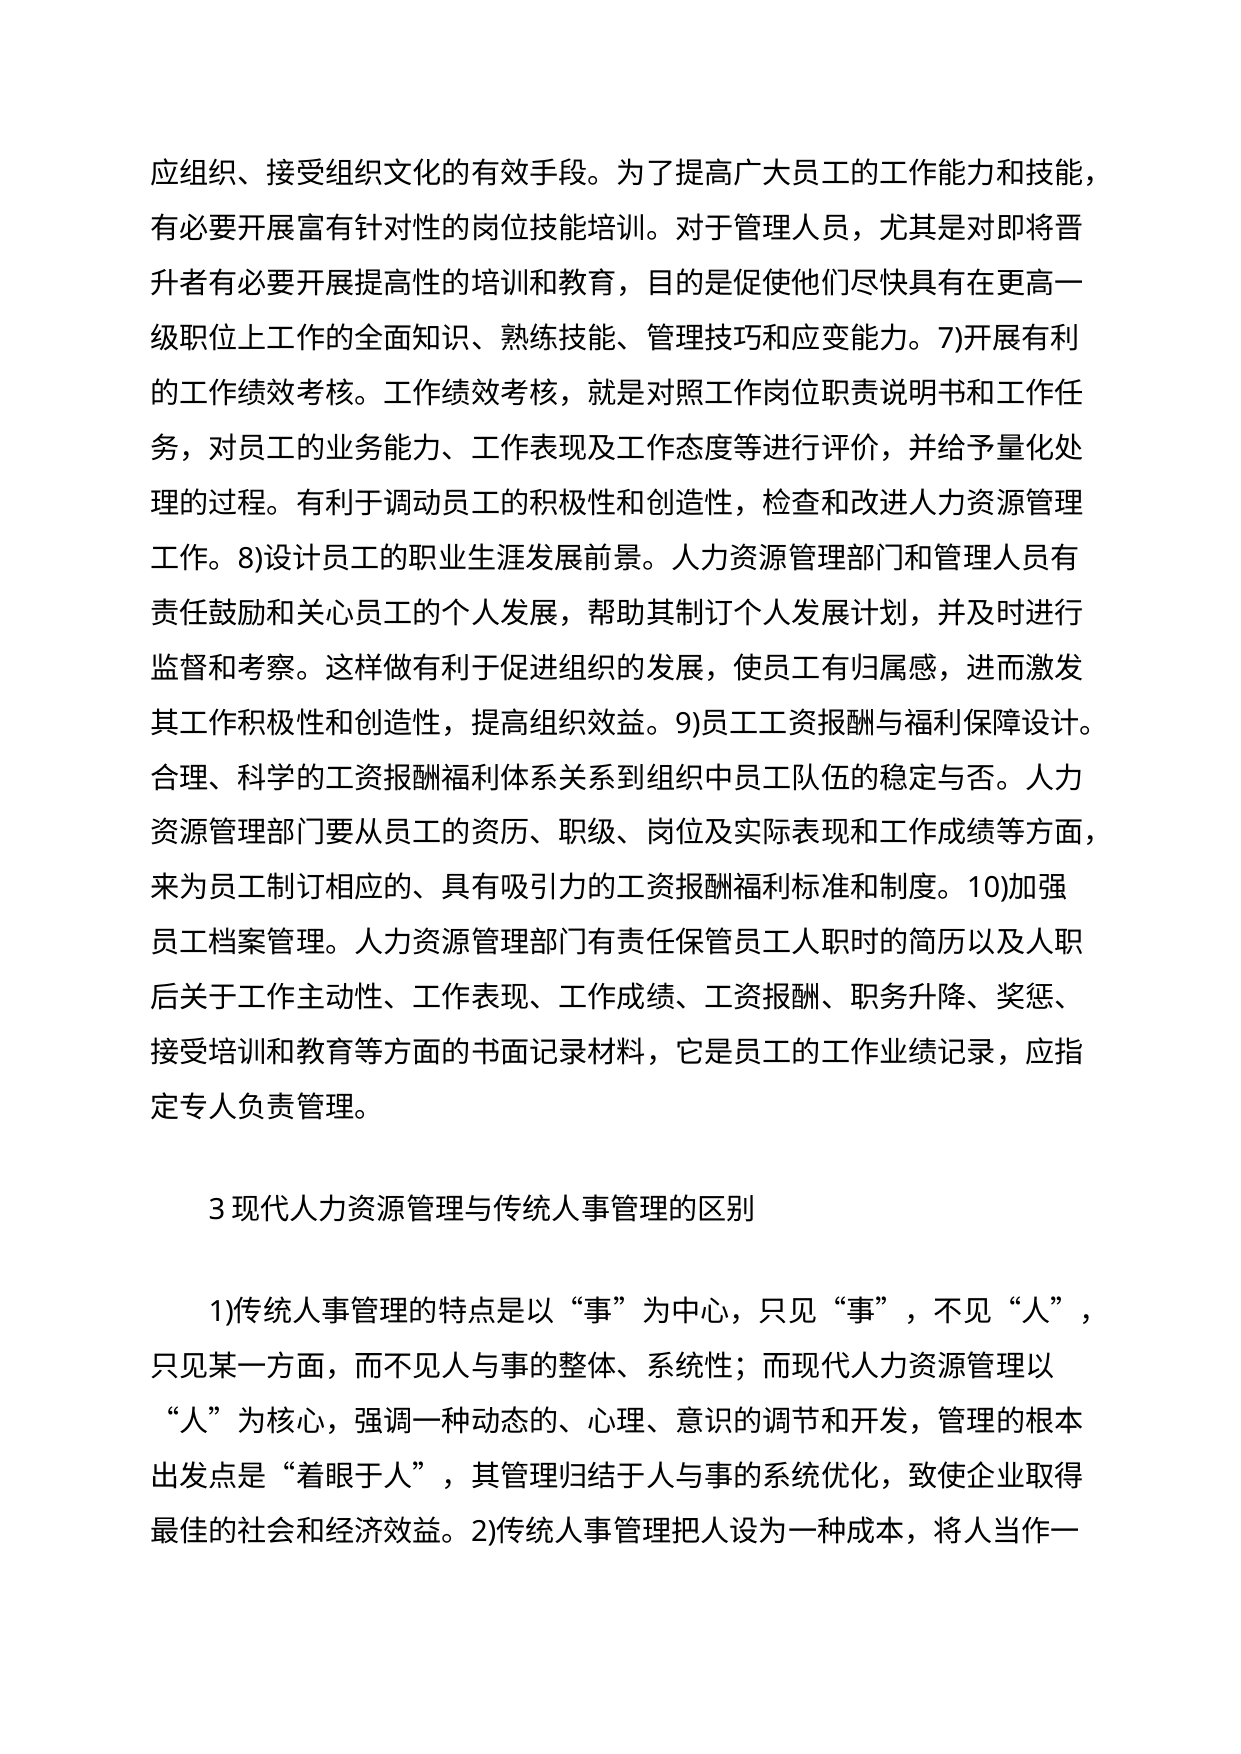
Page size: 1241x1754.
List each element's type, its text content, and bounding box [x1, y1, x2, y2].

text 3现代人力资源管理与传统人事管理的区别 [150, 1185, 1090, 1228]
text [150, 1287, 1090, 1549]
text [150, 150, 1090, 1126]
